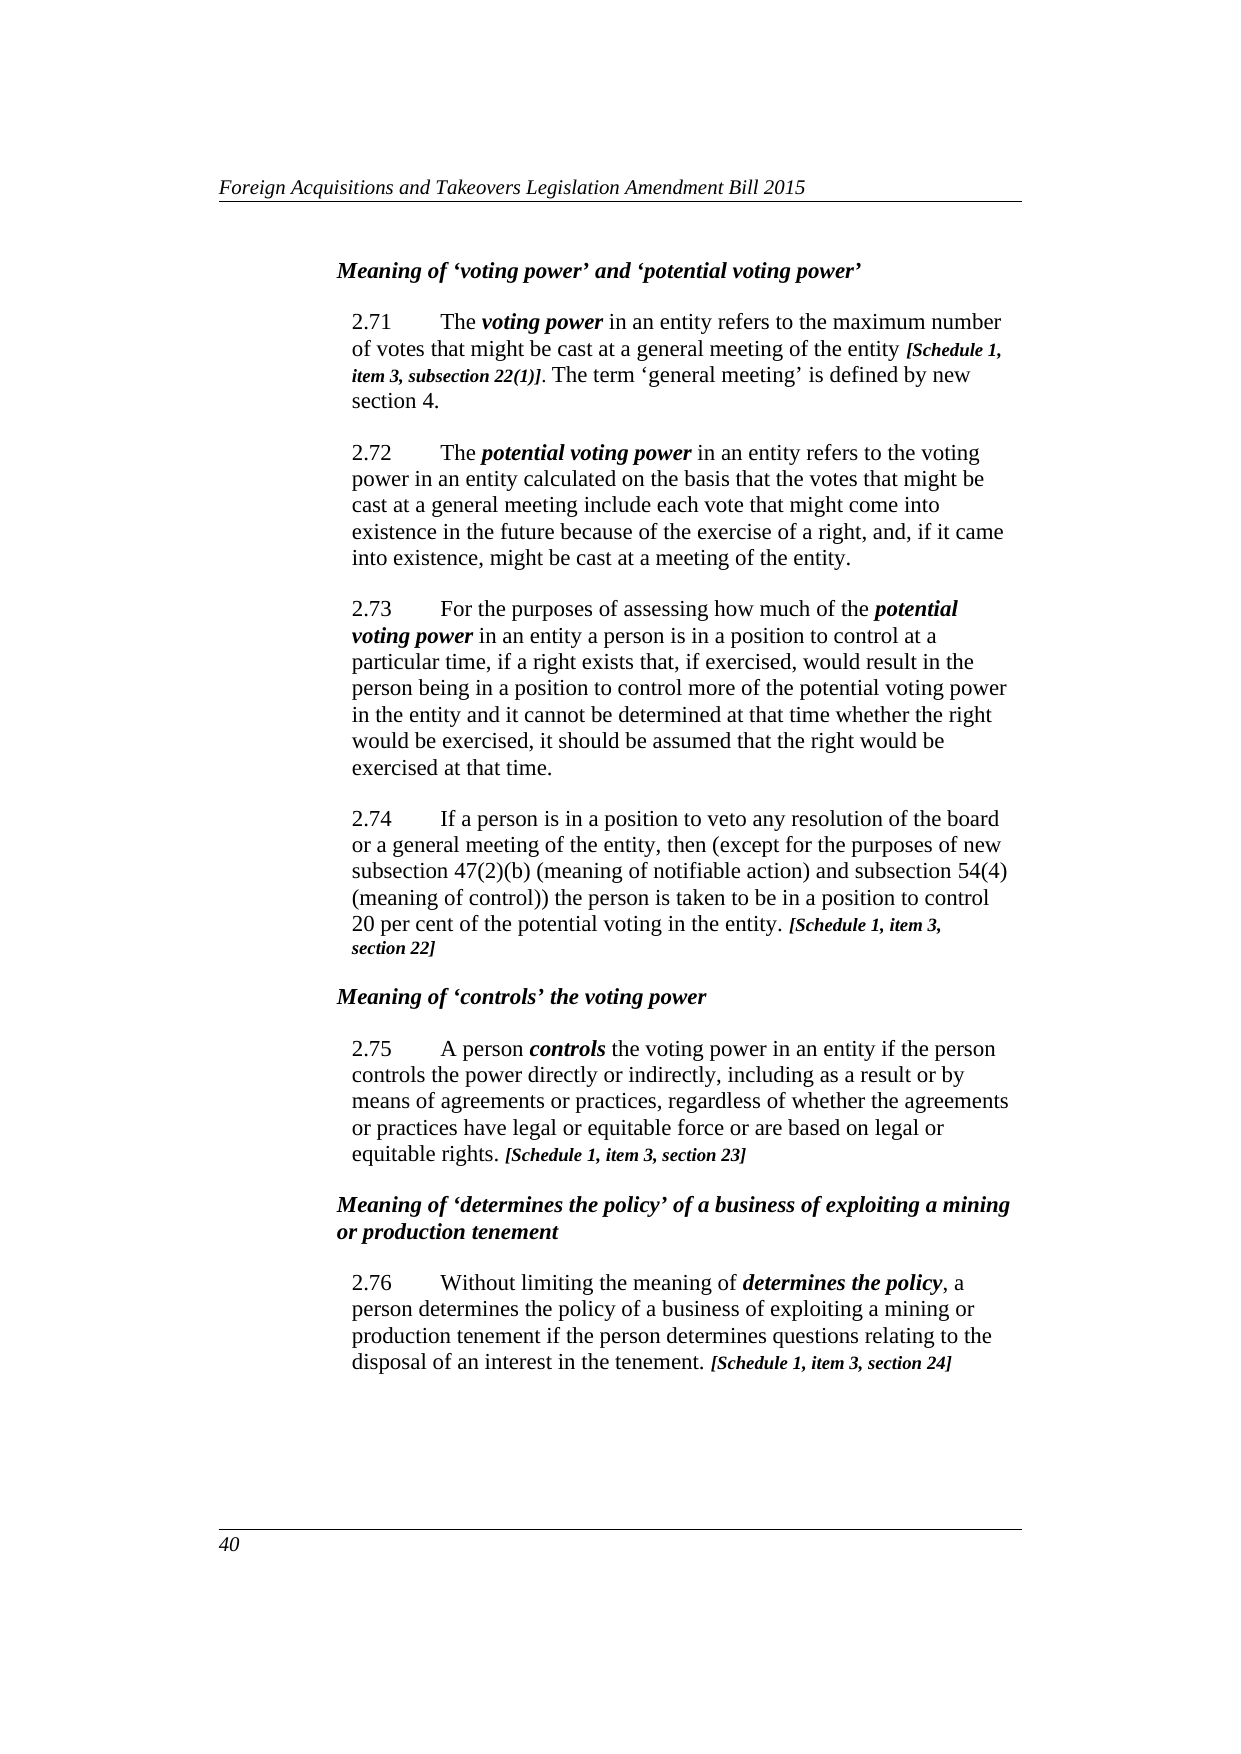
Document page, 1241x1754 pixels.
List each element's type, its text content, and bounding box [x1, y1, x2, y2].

text If a person is in a position to veto any resolution of the board or a general meeting of the entity, then (except for the purposes of new subsection 47(2)(b) (meaning of notifiable action) and subsection 54(4) (meaning of control)) the person is taken to be in a position to control 20 per cent of the potential voting in the entity. [Schedule 1, item 3, section 22] [352, 805, 1022, 958]
text Without limiting the meaning of determines the policy, a person determines the policy of a business of exploiting a mining or production tenement if the person determines questions relating to the disposal of an interest in the tenement. [Schedule 1, item 3, section 24] [352, 1269, 1022, 1374]
subtitle Meaning of ‘determines the policy’ of a business of exploiting a mining or production tenement [337, 1191, 1022, 1244]
text A person controls the voting power in an entity if the person controls the power directly or indirectly, including as a result or by means of agreements or practices, regardless of whether the agreements or practices have legal or equitable force or are based on legal or equitable rights. [Schedule 1, item 3, section 23] [352, 1034, 1022, 1166]
subtitle Meaning of ‘voting power’ and ‘potential voting power’ [337, 257, 1022, 283]
text The voting power in an entity refers to the maximum number of votes that might be cast at a general meeting of the entity [Schedule 1, item 3, subsection 22(1)]. The term ‘general meeting’ is defined by new section 4. [352, 308, 1022, 414]
text The potential voting power in an entity refers to the voting power in an entity calculated on the basis that the votes that might be cast at a general meeting include each vote that might come into existence in the future because of the exercise of a right, and, if it came into existence, might be cast at a meeting of the entity. [352, 439, 1022, 570]
text For the purposes of assessing how much of the potential voting power in an entity a person is in a position to control at a particular time, if a right exists that, if exercised, would result in the person being in a position to control more of the potential voting power in the entity and it cannot be determined at that time whether the right would be exercised, it should be assumed that the right would be exercised at that time. [352, 595, 1022, 780]
subtitle Meaning of ‘controls’ the voting power [337, 983, 1022, 1009]
